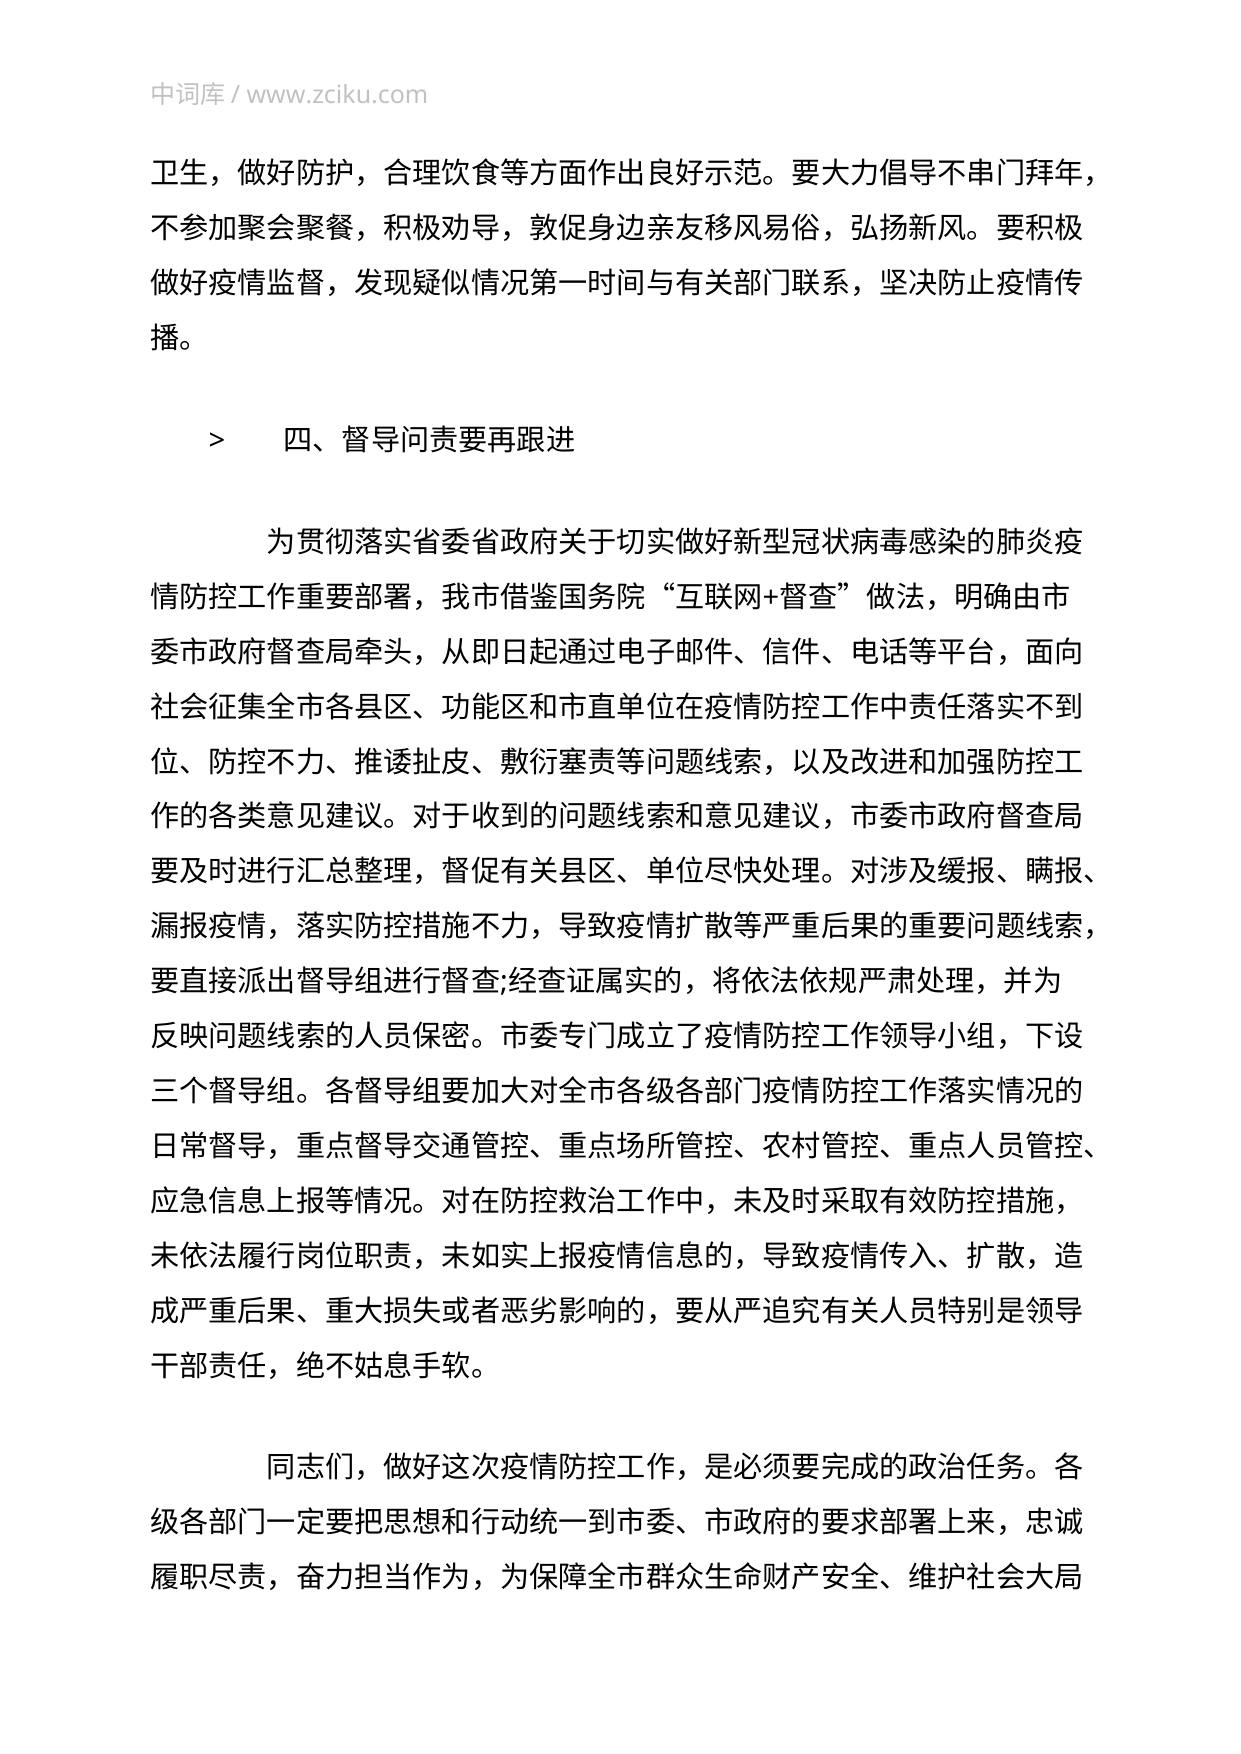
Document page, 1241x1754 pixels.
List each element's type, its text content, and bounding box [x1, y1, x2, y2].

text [150, 1444, 1090, 1596]
text > 四、督导问责要再跟进 [150, 416, 1090, 459]
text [150, 150, 1090, 357]
text 为贯彻落实省委省政府关于切实做好新型冠状病毒感染的肺炎疫情防控工作重要部署，我市借鉴国务院“互联网+督查”做法，明确由市委市政府督查局牵头，从即日起通过电子邮件、信件、电话等平台，面向社会征集全市各县区、功能区和市直单位在疫情防控工作中责任落实不到位、防控不力、推诿扯皮、敷衍塞责等问题线索，以及改进和加强防控工作的各类意见建议。对于收到的问题线索和意见建议，市委市政府督查局要及时进行汇总整理，督促有关县区、单位尽快处理。对涉及缓报、瞒报、漏报疫情，落实防控措施不力，导致疫情扩散等严重后果的重要问题线索，要直接派出督导组进行督查;经查证属实的，将依法依规严肃处理，并为反映问题线索的人员保密。市委专门成立了疫情防控工作领导小组，下设三个督导组。各督导组要加大对全市各级各部门疫情防控工作落实情况的日常督导，重点督导交通管控、重点场所管控、农村管控、重点人员管控、应急信息上报等情况。对在防控救治工作中，未及时采取有效防控措施，未依法履行岗位职责，未如实上报疫情信息的，导致疫情传入、扩散，造成严重后果、重大损失或者恶劣影响的，要从严追究有关人员特别是领导干部责任，绝不姑息手软。 [150, 518, 1090, 1384]
